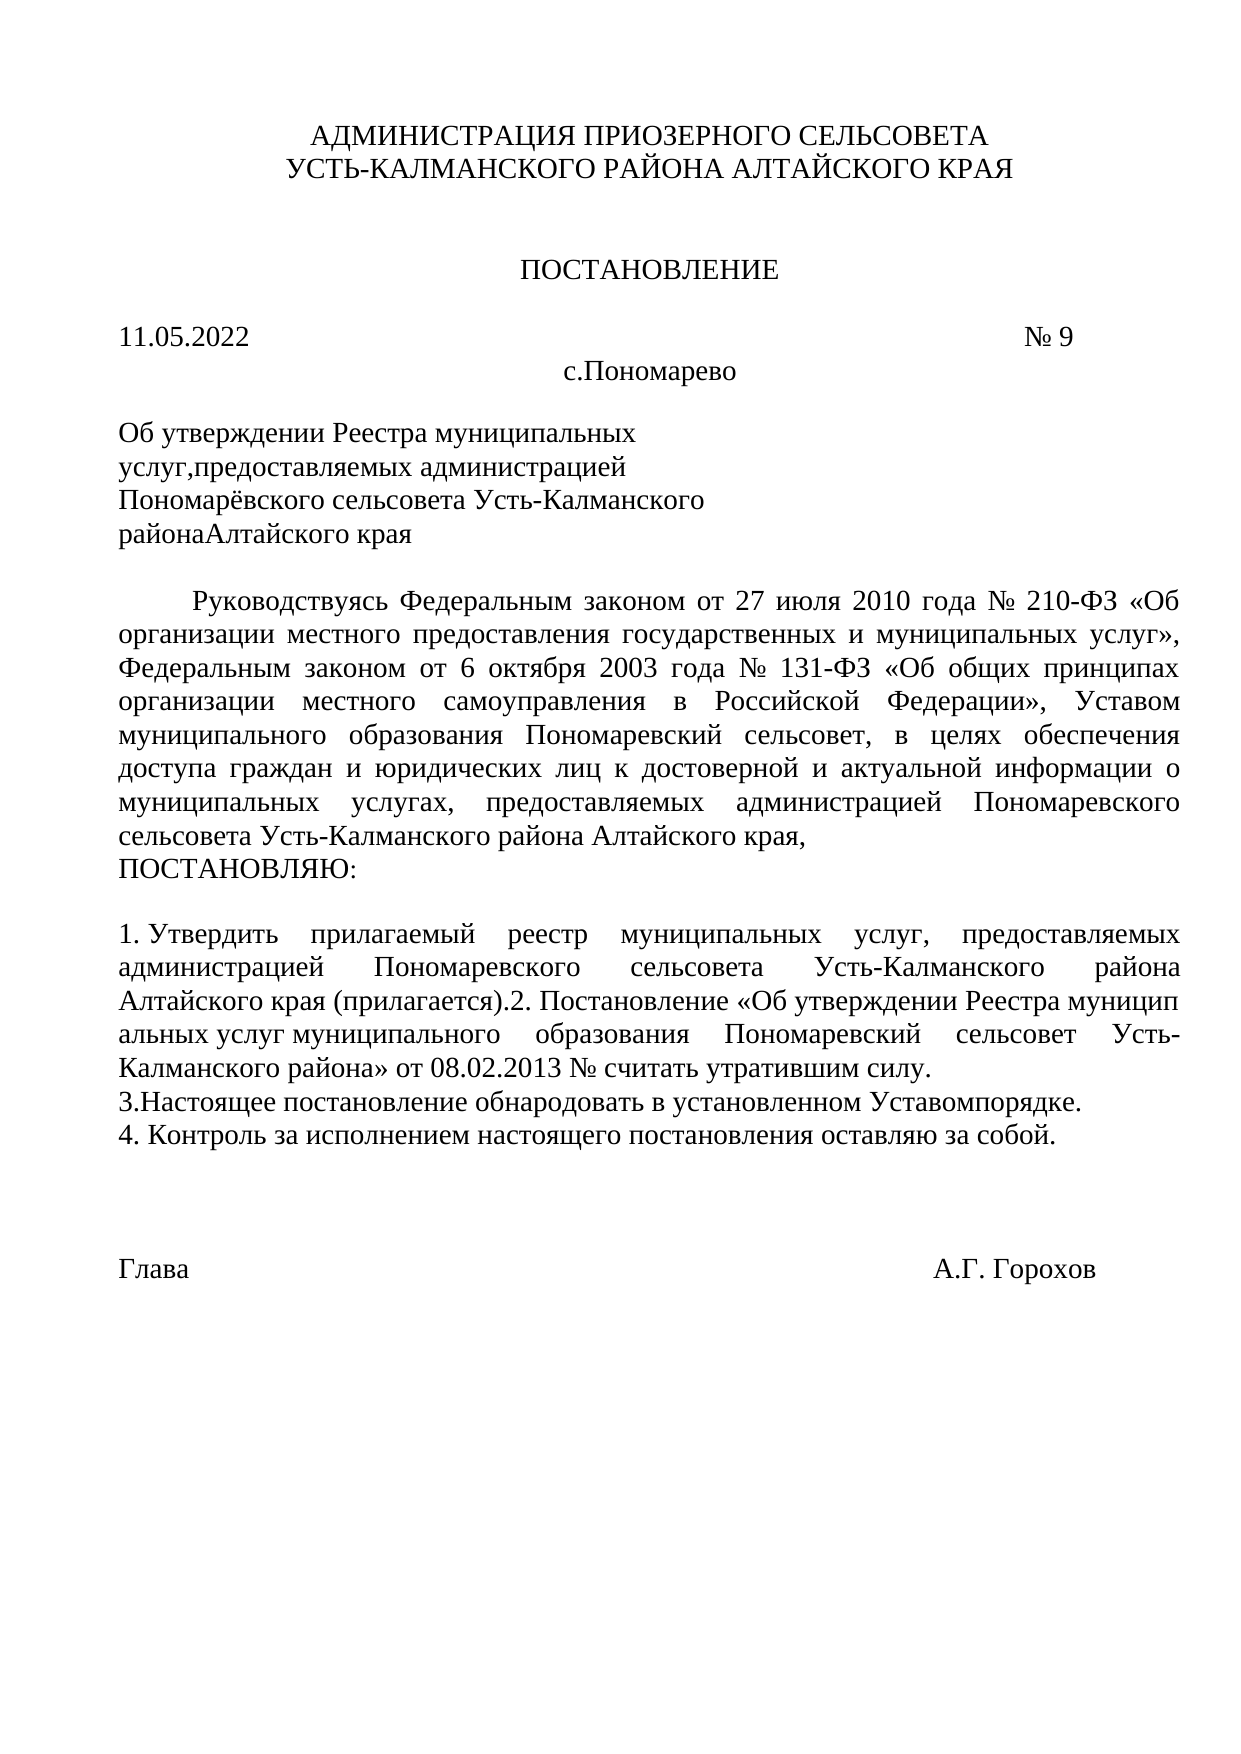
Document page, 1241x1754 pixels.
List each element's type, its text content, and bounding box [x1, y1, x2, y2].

text 3.Настоящее постановление обнародовать в установленном Уставомпорядке. [118, 1084, 1181, 1117]
text 11.05.2022 № 9 [118, 319, 1181, 353]
text ПОСТАНОВЛЯЮ: [118, 851, 1181, 885]
text Глава А.Г. Горохов [118, 1251, 1181, 1285]
text УСТЬ-КАЛМАНСКОГО РАЙОНА АЛТАЙСКОГО КРАЯ [118, 152, 1181, 185]
text Руководствуясь Федеральным законом от 27 июля 2010 года № 210-ФЗ «Об организации местного предоставления государственных и муниципальных услуг», Федеральным законом от 6 октября 2003 года № 131-ФЗ «Об общих принципах организации местного самоуправления в Российской Федерации», Уставом муниципального образования Пономаревский сельсовет, в целях обеспечения доступа граждан и юридических лиц к достоверной и актуальной информации о муниципальных услугах, предоставляемых администрацией Пономаревского сельсовета Усть-Калманского района Алтайского края, [118, 583, 1181, 851]
text 4. Контроль за исполнением настоящего постановления оставляю за собой. [118, 1117, 1181, 1151]
text АДМИНИСТРАЦИЯ ПРИОЗЕРНОГО СЕЛЬСОВЕТА [118, 118, 1181, 152]
text с.Пономарево [118, 353, 1181, 386]
table_header Об утверждении Реестра муниципальных услуг,предоставляемых администрацией Пономарёвского сельсовета Усть-Калманского районаАлтайского края [107, 415, 1139, 549]
text ПОСТАНОВЛЕНИЕ [118, 252, 1181, 286]
text 1. Утвердить прилагаемый реестр муниципальных услуг, предоставляемых администрацией Пономаревского сельсовета Усть-Калманского района Алтайского края (прилагается).2. Постановление «Об утверждении Реестра муниципальных услуг муниципального образования Пономаревский сельсовет Усть-Калманского района» от 08.02.2013 № считать утратившим силу. [118, 916, 1181, 1084]
